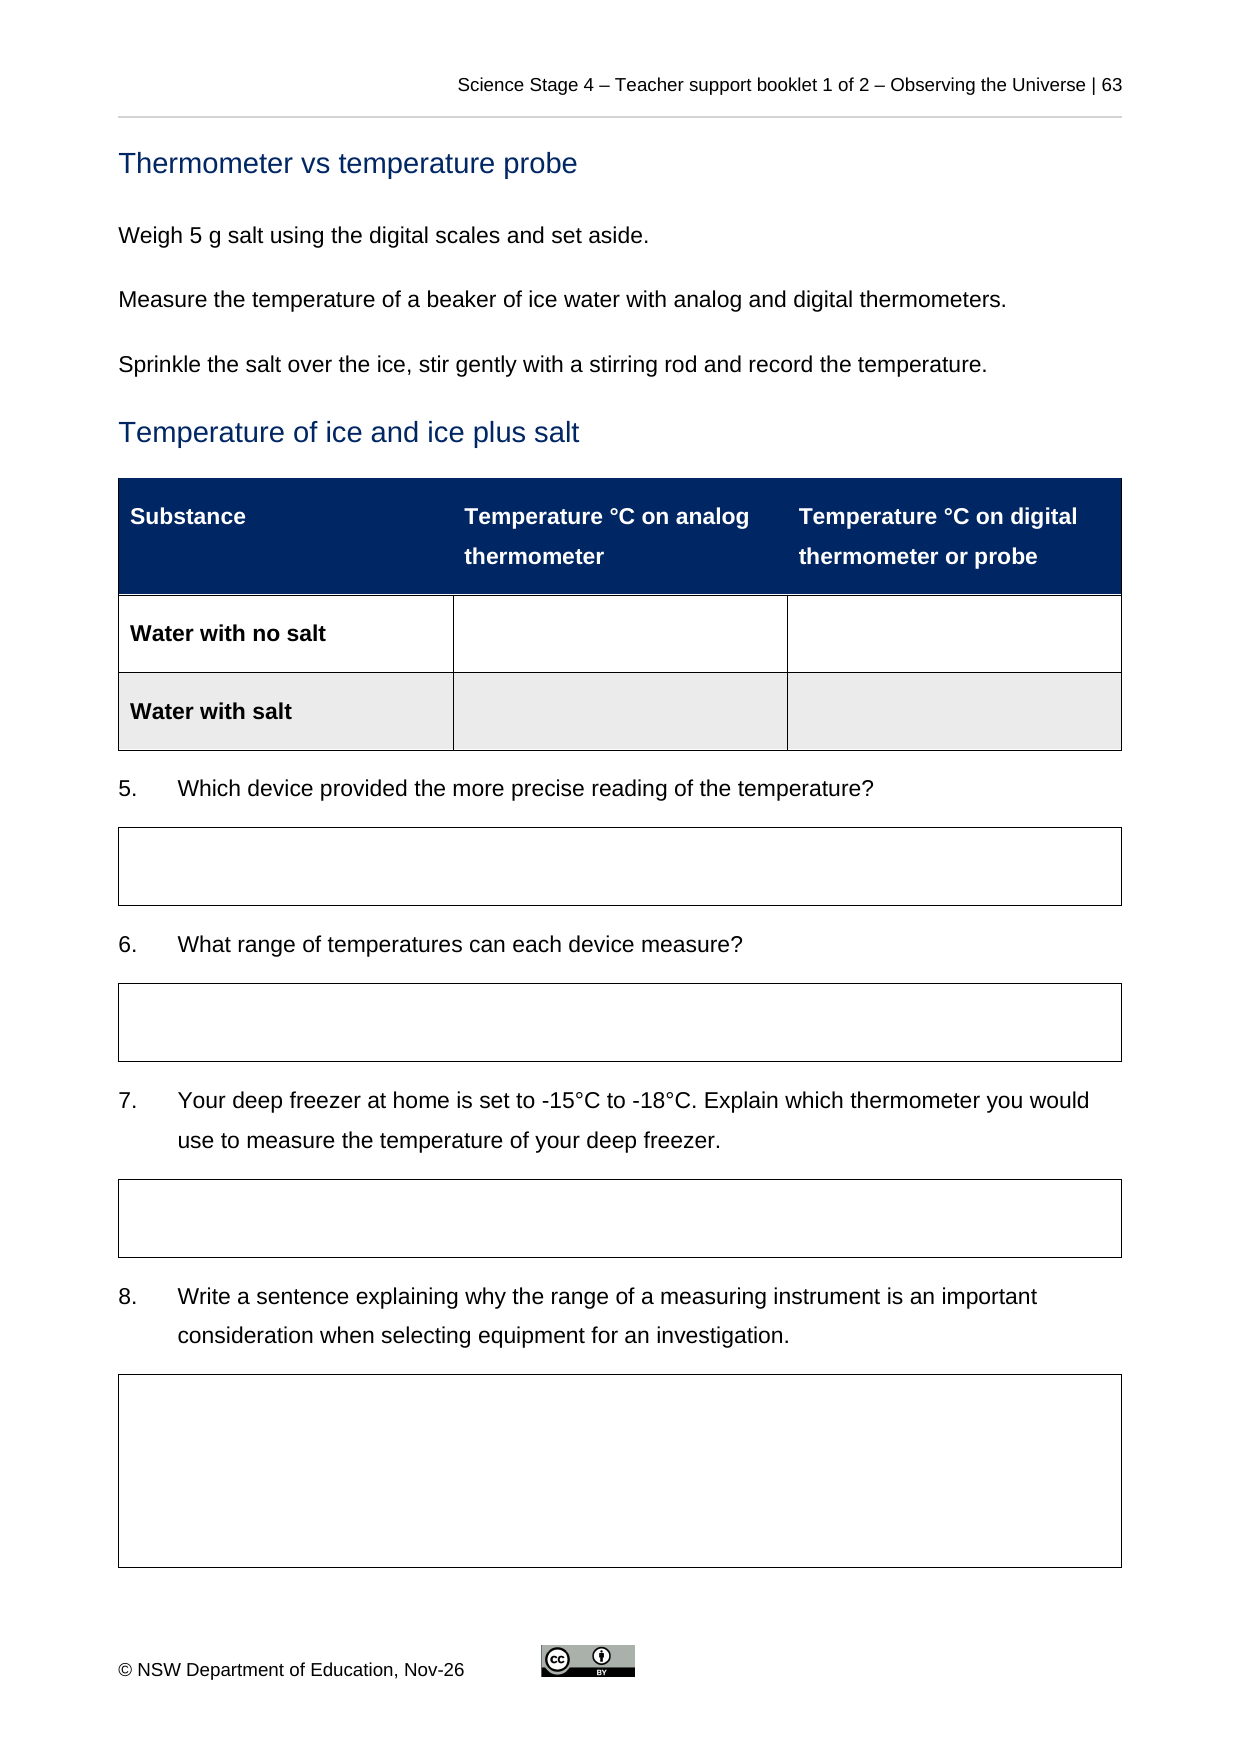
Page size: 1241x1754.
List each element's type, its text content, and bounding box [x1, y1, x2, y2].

text Measure the temperature of a beaker of ice water with analog and digital thermometers. [118, 286, 1122, 313]
table_cell [454, 596, 787, 672]
table_cell [788, 596, 1121, 672]
text Weigh 5 g salt using the digital scales and set aside. [118, 222, 1122, 248]
table_header [119, 828, 1121, 905]
table_header [119, 984, 1121, 1061]
list Write a sentence explaining why the range of a measuring instrument is an important consideration when selecting equipment for an investigation. [118, 1283, 1122, 1348]
table_header Temperature °C on analog thermometer [453, 478, 787, 594]
subtitle Thermometer vs temperature probe [118, 147, 1122, 180]
picture [541, 1645, 635, 1677]
table_header [119, 1375, 1121, 1567]
list What range of temperatures can each device measure? [118, 931, 1122, 957]
list Your deep freezer at home is set to -15°C to -18°C. Explain which thermometer you would use to measure the temperature of your deep freezer. [118, 1087, 1122, 1153]
text Sprinkle the salt over the ice, stir gently with a stirring rod and record the temperature. [118, 351, 1122, 377]
table_header Temperature °C on digital thermometer or probe [787, 478, 1121, 594]
table_cell Water with no salt [119, 596, 453, 672]
table_cell [788, 673, 1121, 749]
table_header [119, 1180, 1121, 1257]
subtitle Temperature of ice and ice plus salt [118, 415, 1122, 449]
table_cell Water with salt [119, 673, 453, 749]
table_cell [454, 673, 787, 749]
list Which device provided the more precise reading of the temperature? [118, 775, 1122, 801]
table_header Substance [119, 478, 453, 594]
